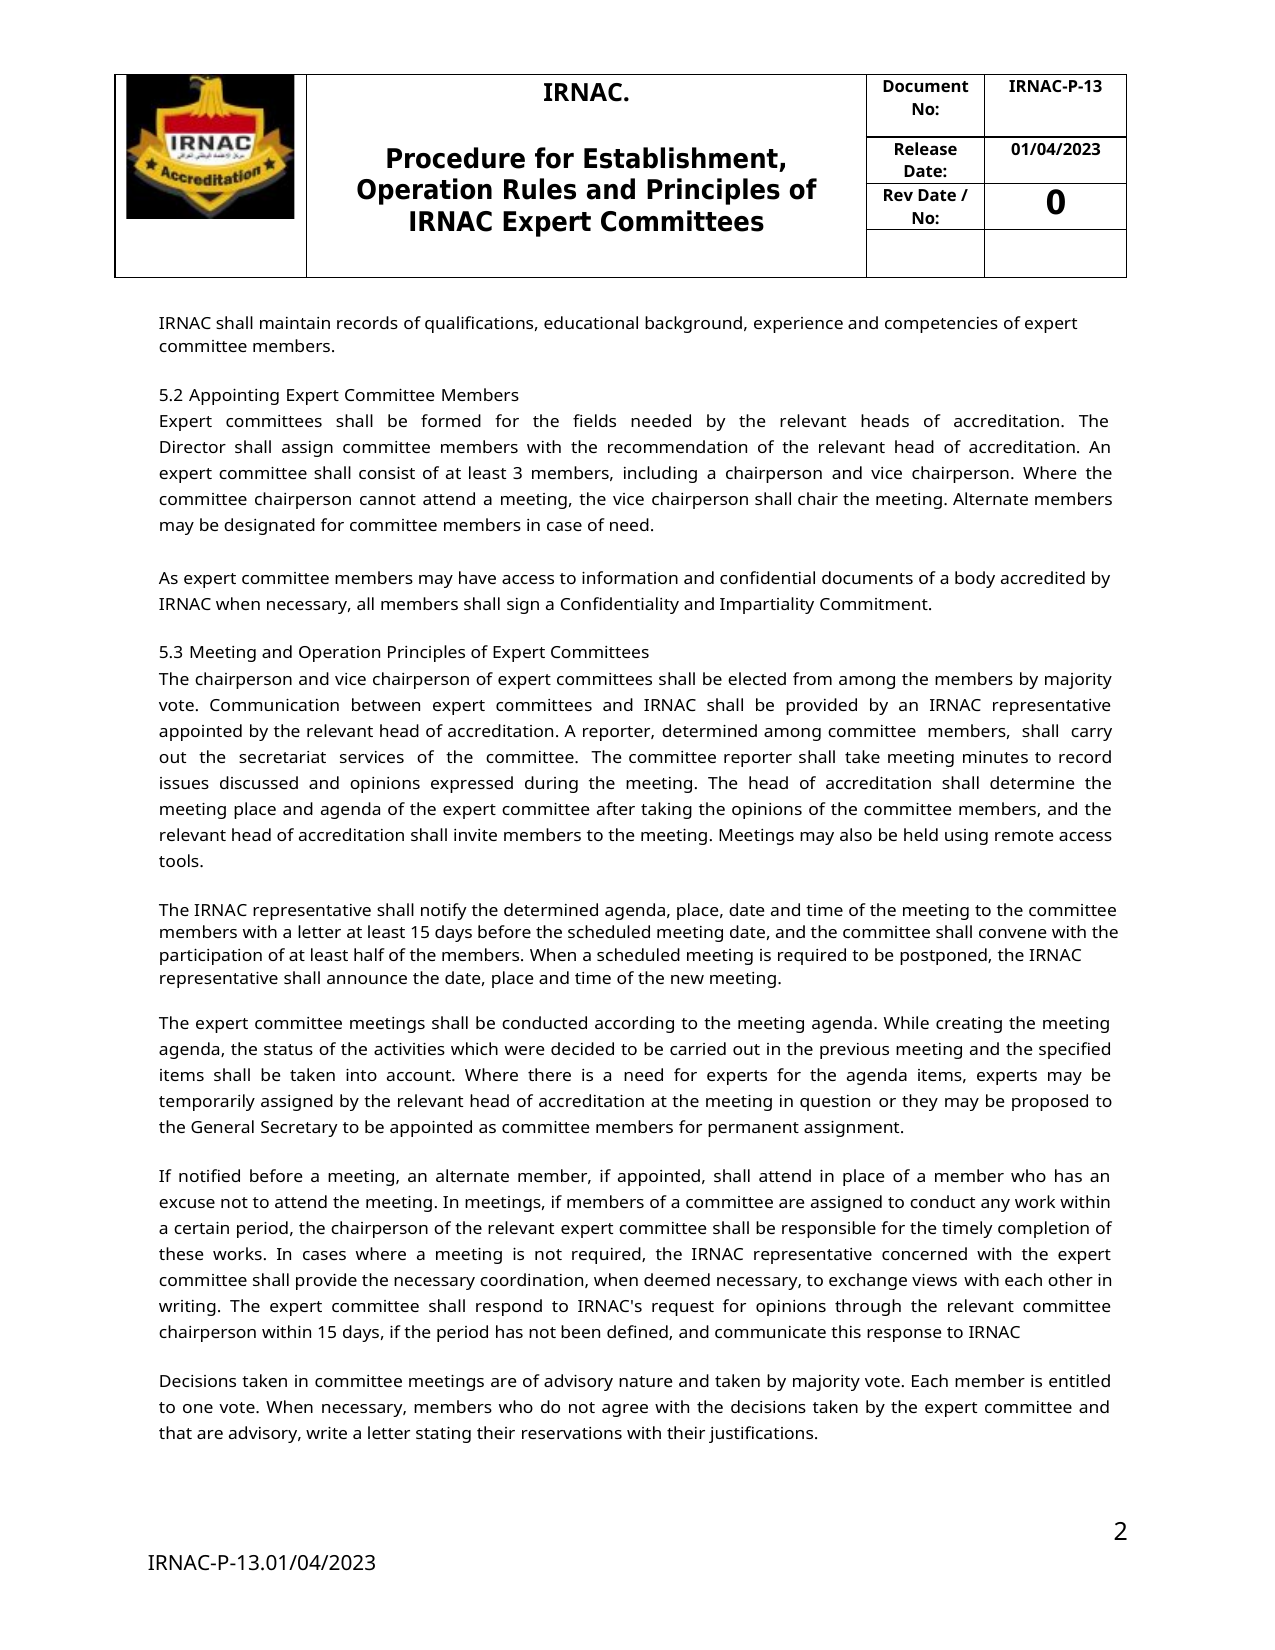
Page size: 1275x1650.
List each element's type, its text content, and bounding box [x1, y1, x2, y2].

text As expert committee members may have access to information and confidential documents of a body accredited by IRNAC when necessary, all members shall sign a Confidentiality and Impartiality Commitment. [159, 567, 1112, 615]
text 5.2 Appointing Expert Committee Members [158, 383, 1127, 406]
text The expert committee meetings shall be conducted according to the meeting agenda. While creating the meeting agenda, the status of the activities which were decided to be carried out in the previous meeting and the specified items shall be taken into account. Where there is a need for experts for the agenda items, experts may be temporarily assigned by the relevant head of accreditation at the meeting in question or they may be proposed to the General Secretary to be appointed as committee members for permanent assignment. [159, 1012, 1112, 1139]
text The IRNAC representative shall notify the determined agenda, place, date and time of the meeting to the committee members with a letter at least 15 days before the scheduled meeting date, and the committee shall convene with the participation of at least half of the members. When a scheduled meeting is required to be postponed, the IRNAC representative shall announce the date, place and time of the new meeting. [159, 898, 1127, 989]
text The chairperson and vice chairperson of expert committees shall be elected from among the members by majority vote. Communication between expert committees and IRNAC shall be provided by an IRNAC representative appointed by the relevant head of accreditation. A reporter, determined among committee members, shall carry out the secretariat services of the committee. The committee reporter shall take meeting minutes to record issues discussed and opinions expressed during the meeting. The head of accreditation shall determine the meeting place and agenda of the expert committee after taking the opinions of the committee members, and the relevant head of accreditation shall invite members to the meeting. Meetings may also be held using remote access tools. [159, 667, 1113, 872]
picture [126, 74, 295, 219]
text If notified before a meeting, an alternate member, if appointed, shall attend in place of a member who has an excuse not to attend the meeting. In meetings, if members of a committee are assigned to conduct any work within a certain period, the chairperson of the relevant expert committee shall be responsible for the timely completion of these works. In cases where a meeting is not required, the IRNAC representative concerned with the expert committee shall provide the necessary coordination, when deemed necessary, to exchange views with each other in writing. The expert committee shall respond to IRNAC's request for opinions through the relevant committee chairperson within 15 days, if the period has not been defined, and communicate this response to IRNAC [159, 1164, 1113, 1343]
text Expert committees shall be formed for the fields needed by the relevant heads of accreditation. The Director shall assign committee members with the recommendation of the relevant head of accreditation. An expert committee shall consist of at least 3 members, including a chairperson and vice chairperson. Where the committee chairperson cannot attend a meeting, the vice chairperson shall chair the meeting. Alternate members may be designated for committee members in case of need. [159, 410, 1112, 537]
text IRNAC shall maintain records of qualifications, educational background, experience and competencies of expert committee members. [159, 312, 1127, 357]
text 5.3 Meeting and Operation Principles of Expert Committees [158, 641, 1127, 664]
text Decisions taken in committee meetings are of advisory nature and taken by majority vote. Each member is entitled to one vote. When necessary, members who do not agree with the decisions taken by the expert committee and that are advisory, write a letter stating their reservations with their justifications. [159, 1370, 1112, 1444]
